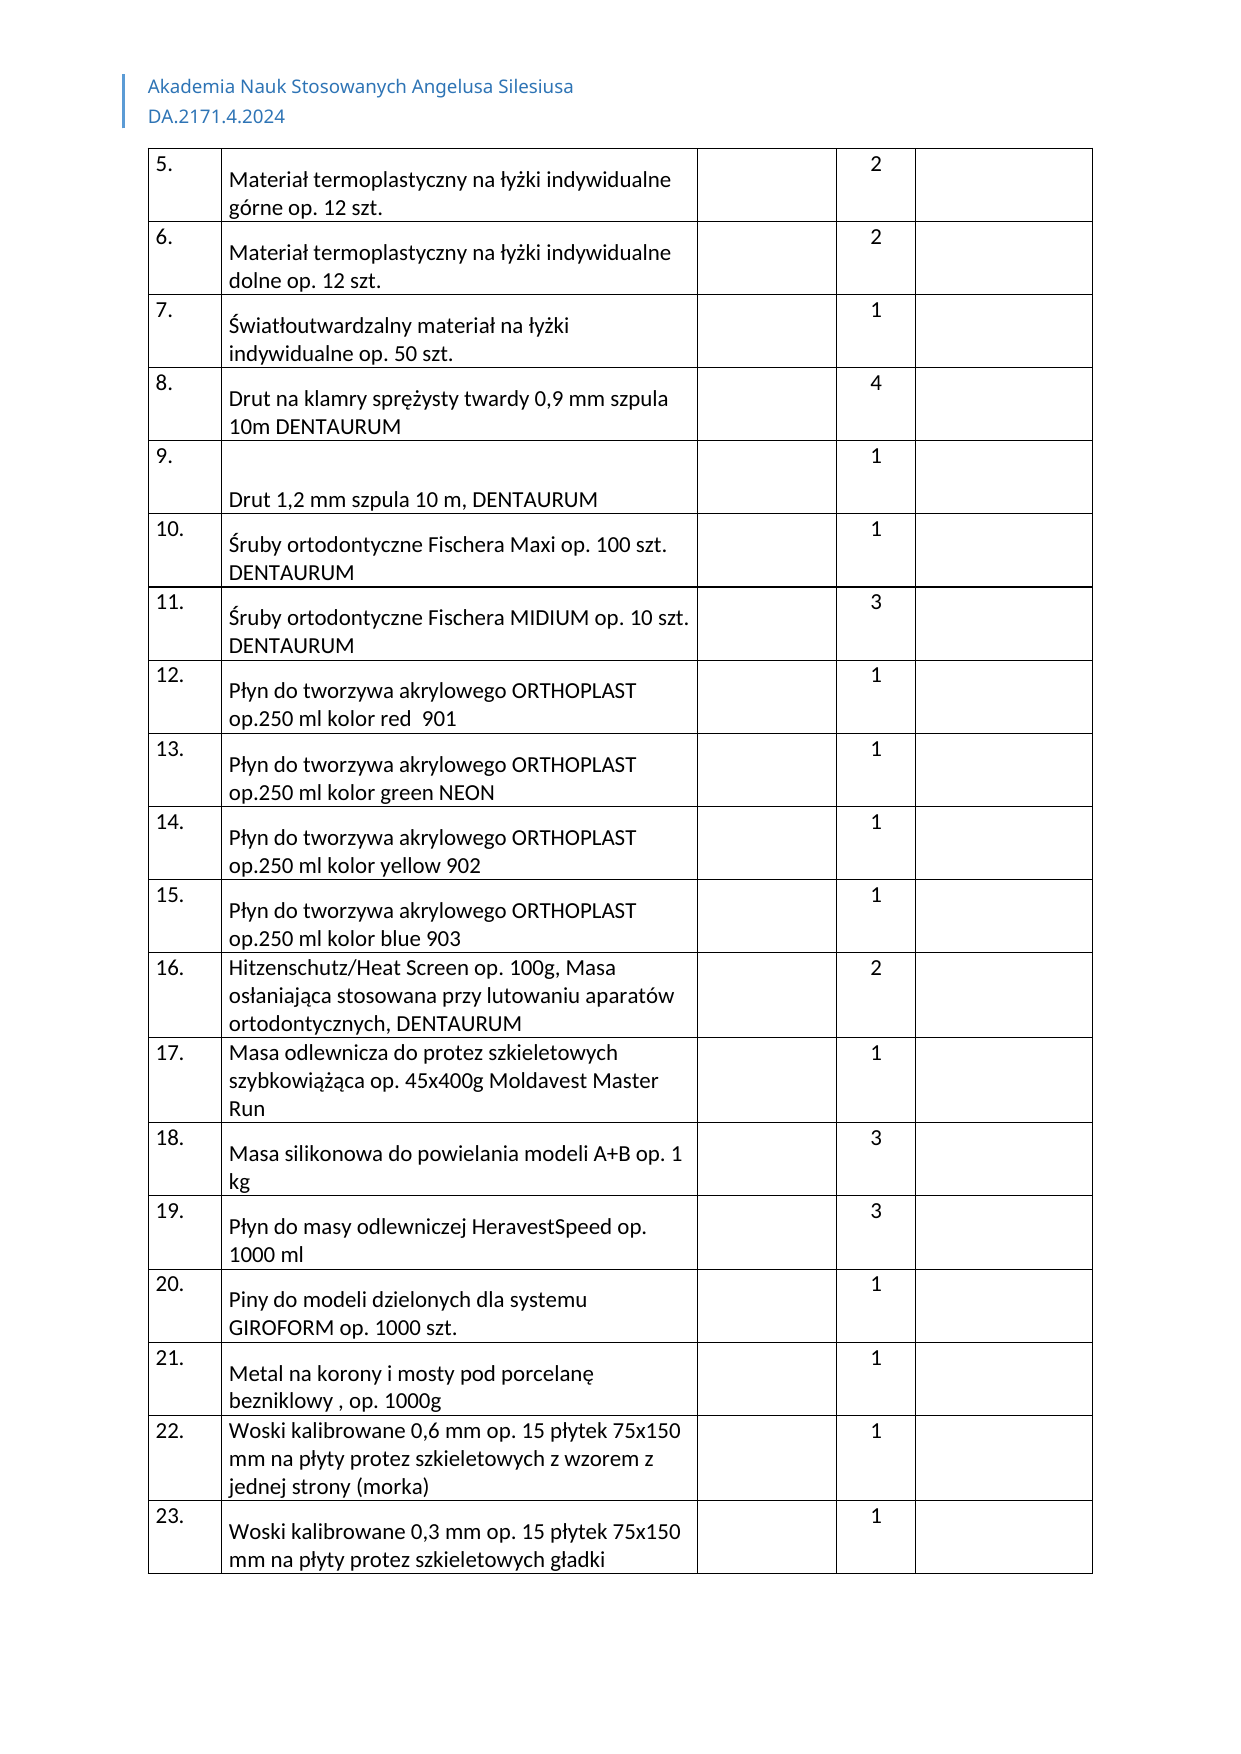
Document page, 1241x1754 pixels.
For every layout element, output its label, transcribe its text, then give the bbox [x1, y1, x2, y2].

table_cell Śruby ortodontyczne Fischera MIDIUM op. 10 szt. DENTAURUM [222, 588, 697, 659]
table_cell [916, 588, 1092, 659]
table_cell 1 [837, 734, 915, 806]
table_cell 1 [837, 441, 915, 513]
table_cell [698, 514, 836, 586]
table_cell 1 [837, 807, 915, 879]
table_cell [916, 514, 1092, 586]
table_cell [698, 295, 836, 367]
table_cell 18. [149, 1123, 221, 1195]
table_cell Płyn do tworzywa akrylowego ORTHOPLAST op.250 ml kolor yellow 902 [222, 807, 697, 879]
table_cell [698, 588, 836, 659]
table_cell [698, 1038, 836, 1122]
table_cell [916, 661, 1092, 733]
table_cell [916, 880, 1092, 952]
table_cell Hitzenschutz/Heat Screen op. 100g, Masa osłaniająca stosowana przy lutowaniu aparatów ortodontycznych, DENTAURUM [222, 953, 697, 1037]
table_cell Śruby ortodontyczne Fischera Maxi op. 100 szt. DENTAURUM [222, 514, 697, 586]
table_cell 13. [149, 734, 221, 806]
table_cell [698, 1343, 836, 1415]
table_cell 23. [149, 1501, 221, 1573]
table_cell [916, 222, 1092, 294]
table_cell [916, 1501, 1092, 1573]
table_cell Płyn do tworzywa akrylowego ORTHOPLAST op.250 ml kolor green NEON [222, 734, 697, 806]
table_cell 2 [837, 222, 915, 294]
table_cell [698, 1270, 836, 1342]
table_cell Woski kalibrowane 0,6 mm op. 15 płytek 75x150 mm na płyty protez szkieletowych z wzorem z jednej strony (morka) [222, 1416, 697, 1500]
table_cell 12. [149, 661, 221, 733]
table_cell [698, 807, 836, 879]
table_cell [916, 295, 1092, 367]
table_cell [698, 222, 836, 294]
table_cell 6. [149, 222, 221, 294]
table_cell [916, 953, 1092, 1037]
table_cell [916, 1123, 1092, 1195]
table_cell 11. [149, 588, 221, 659]
table_cell 1 [837, 1501, 915, 1573]
table_cell 3 [837, 1123, 915, 1195]
table_cell [698, 368, 836, 440]
table_cell Płyn do tworzywa akrylowego ORTHOPLAST op.250 ml kolor red 901 [222, 661, 697, 733]
table_cell 9. [149, 441, 221, 513]
table_cell 22. [149, 1416, 221, 1500]
table_cell 1 [837, 1416, 915, 1500]
table_cell 10. [149, 514, 221, 586]
table_cell 1 [837, 1038, 915, 1122]
table_cell [916, 1270, 1092, 1342]
table_cell 20. [149, 1270, 221, 1342]
table_cell [698, 1196, 836, 1268]
table_cell 3 [837, 588, 915, 659]
table_cell [916, 1343, 1092, 1415]
table_cell [916, 1416, 1092, 1500]
table_cell Woski kalibrowane 0,3 mm op. 15 płytek 75x150 mm na płyty protez szkieletowych gładki [222, 1501, 697, 1573]
table_cell 1 [837, 661, 915, 733]
table_cell Metal na korony i mosty pod porcelanę bezniklowy , op. 1000g [222, 1343, 697, 1415]
table_cell 1 [837, 880, 915, 952]
table_cell [916, 1038, 1092, 1122]
table_cell 3 [837, 1196, 915, 1268]
table_cell 8. [149, 368, 221, 440]
table_cell [916, 734, 1092, 806]
table_cell [698, 1416, 836, 1500]
table_cell 1 [837, 295, 915, 367]
table_cell [698, 734, 836, 806]
table_cell Płyn do tworzywa akrylowego ORTHOPLAST op.250 ml kolor blue 903 [222, 880, 697, 952]
table_cell 21. [149, 1343, 221, 1415]
table_cell Piny do modeli dzielonych dla systemu GIROFORM op. 1000 szt. [222, 1270, 697, 1342]
table_cell [698, 953, 836, 1037]
table_cell Światłoutwardzalny materiał na łyżki indywidualne op. 50 szt. [222, 295, 697, 367]
table_cell Masa silikonowa do powielania modeli A+B op. 1 kg [222, 1123, 697, 1195]
table_cell [698, 1501, 836, 1573]
table_cell 17. [149, 1038, 221, 1122]
table_cell 4 [837, 368, 915, 440]
table_cell Masa odlewnicza do protez szkieletowych szybkowiążąca op. 45x400g Moldavest Master Run [222, 1038, 697, 1122]
table_cell [698, 880, 836, 952]
table_cell [698, 661, 836, 733]
table_cell [916, 1196, 1092, 1268]
table_cell 2 [837, 149, 915, 221]
table_cell Płyn do masy odlewniczej HeravestSpeed op. 1000 ml [222, 1196, 697, 1268]
table_cell [916, 368, 1092, 440]
table_cell [698, 441, 836, 513]
table_cell 7. [149, 295, 221, 367]
table_cell [916, 149, 1092, 221]
table_cell Materiał termoplastyczny na łyżki indywidualne górne op. 12 szt. [222, 149, 697, 221]
table_cell 1 [837, 514, 915, 586]
table_cell 14. [149, 807, 221, 879]
table_cell [916, 441, 1092, 513]
table_cell [916, 807, 1092, 879]
table_cell 1 [837, 1270, 915, 1342]
table_cell 19. [149, 1196, 221, 1268]
table_cell [698, 149, 836, 221]
table_cell Materiał termoplastyczny na łyżki indywidualne dolne op. 12 szt. [222, 222, 697, 294]
table_cell Drut 1,2 mm szpula 10 m, DENTAURUM [222, 441, 697, 513]
table_cell 5. [149, 149, 221, 221]
table_cell Drut na klamry sprężysty twardy 0,9 mm szpula 10m DENTAURUM [222, 368, 697, 440]
table_cell [698, 1123, 836, 1195]
table_cell 15. [149, 880, 221, 952]
table_cell 16. [149, 953, 221, 1037]
table_cell 2 [837, 953, 915, 1037]
table_cell 1 [837, 1343, 915, 1415]
